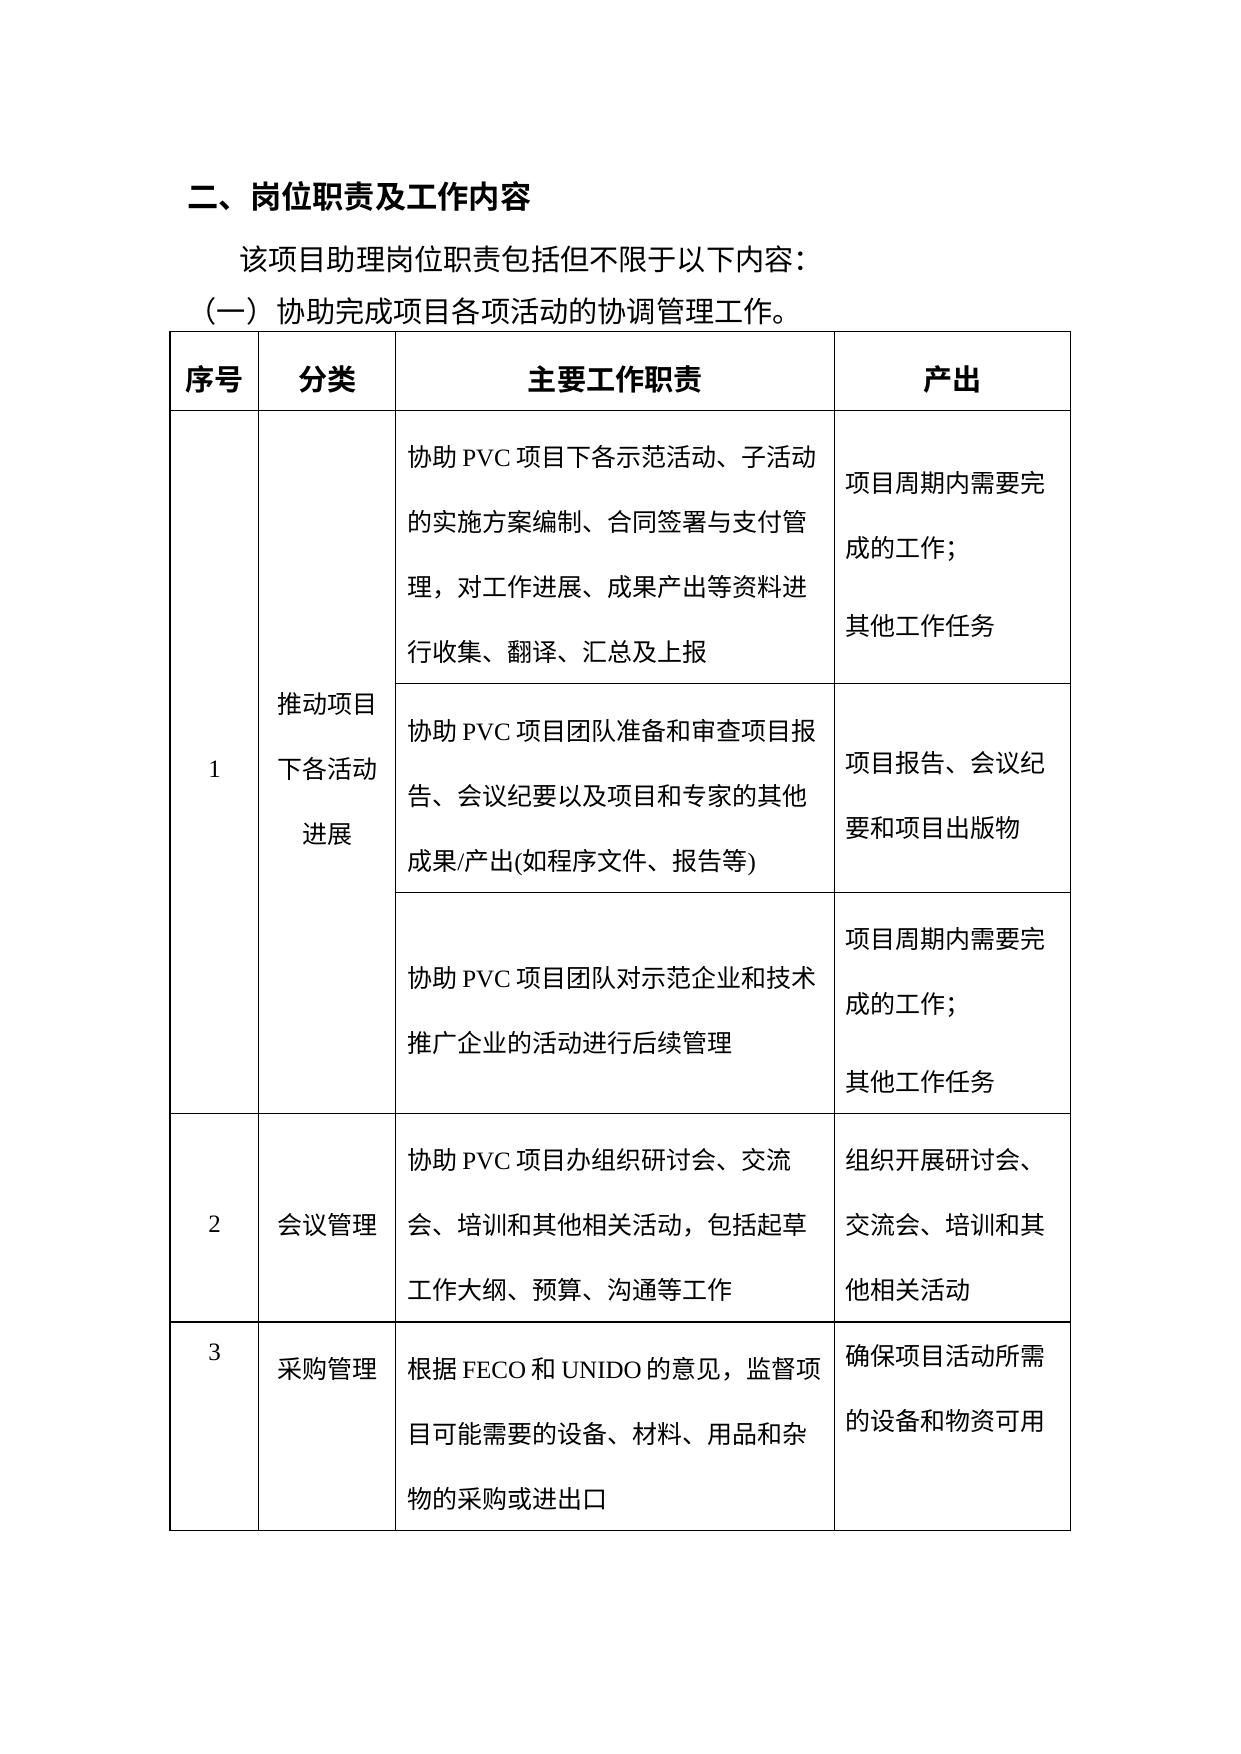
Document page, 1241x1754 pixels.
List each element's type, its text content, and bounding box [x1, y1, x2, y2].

table_cell 1 [171, 411, 258, 1113]
table_cell 协助PVC项目团队准备和审查项目报告、会议纪要以及项目和专家的其他成果/产出(如程序文件、报告等) [396, 684, 834, 892]
table_cell 项目周期内需要完成的工作； 其他工作任务 [835, 411, 1070, 683]
table_header 产出 [835, 332, 1070, 410]
table_header 分类 [259, 332, 395, 410]
table_header 主要工作职责 [396, 332, 834, 410]
table_cell 项目周期内需要完成的工作； 其他工作任务 [835, 893, 1070, 1113]
table_cell 推动项目下各活动进展 [259, 411, 395, 1113]
text 二、岗位职责及工作内容 [187, 162, 1053, 227]
table_cell 协助PVC项目团队对示范企业和技术推广企业的活动进行后续管理 [396, 893, 834, 1113]
table_cell 根据FECO和UNIDO的意见，监督项目可能需要的设备、材料、用品和杂物的采购或进出口 [396, 1323, 834, 1530]
list 协助完成项目各项活动的协调管理工作。 [187, 279, 1053, 331]
text 该项目助理岗位职责包括但不限于以下内容： [187, 227, 1053, 279]
table_cell 项目报告、会议纪要和项目出版物 [835, 684, 1070, 892]
table_cell 2 [171, 1114, 258, 1321]
table_cell 采购管理 [259, 1323, 395, 1530]
table_cell 组织开展研讨会、交流会、培训和其他相关活动 [835, 1114, 1070, 1321]
table_cell 确保项目活动所需的设备和物资可用 [835, 1323, 1070, 1530]
table_cell 会议管理 [259, 1114, 395, 1321]
table_cell 协助PVC项目下各示范活动、子活动的实施方案编制、合同签署与支付管理，对工作进展、成果产出等资料进行收集、翻译、汇总及上报 [396, 411, 834, 683]
table_cell 3 [171, 1323, 258, 1530]
table_cell 协助PVC项目办组织研讨会、交流会、培训和其他相关活动，包括起草工作大纲、预算、沟通等工作 [396, 1114, 834, 1321]
table_header 序号 [171, 332, 258, 410]
